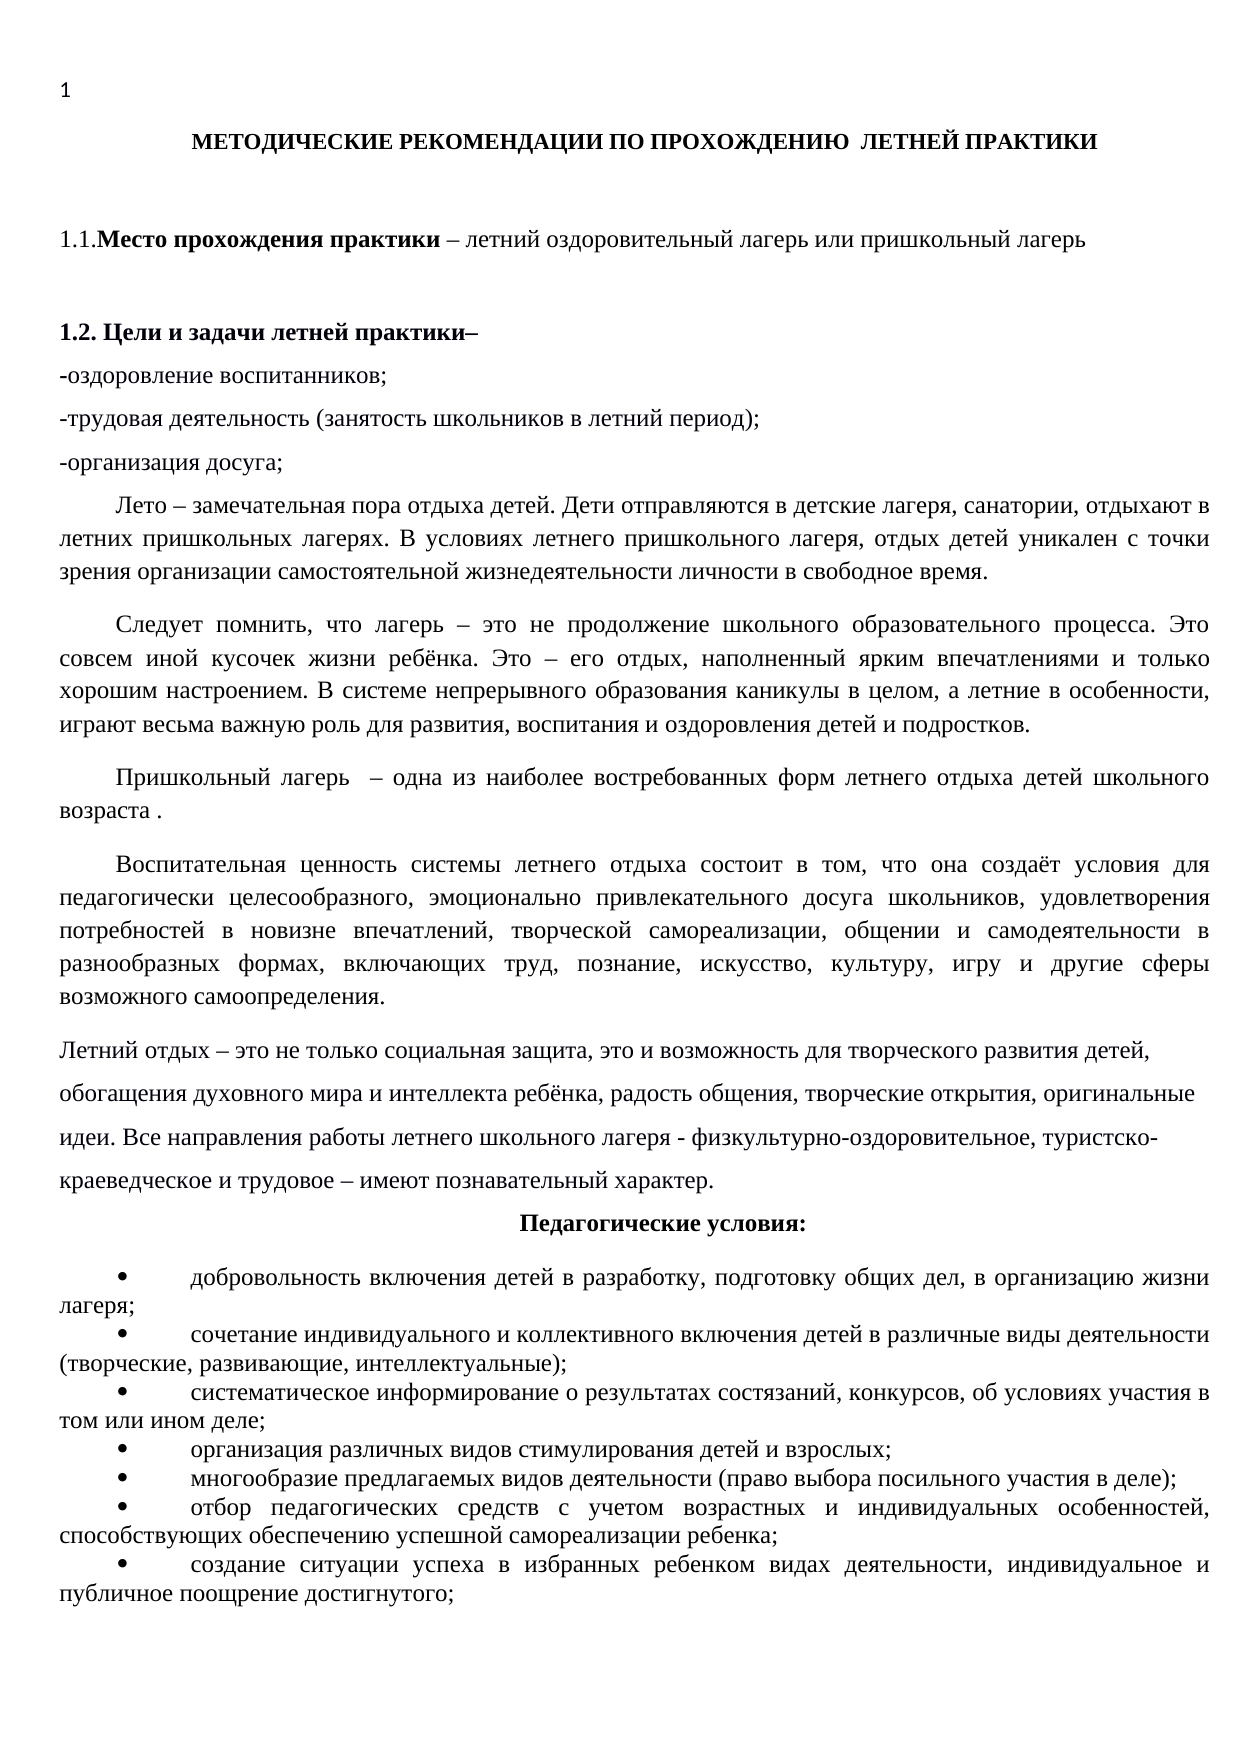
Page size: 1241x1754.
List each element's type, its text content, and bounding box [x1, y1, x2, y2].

list многообразие предлагаемых видов деятельности (право выбора посильного участия в деле); [59, 1463, 1211, 1492]
text Летний отдых – это не только социальная защита, это и возможность для творческого развития детей, обогащения духовного мира и интеллекта ребёнка, радость общения, творческие открытия, оригинальные идеи. Все направления работы летнего школьного лагеря - физкультурно-оздоровительное, туристско-краеведческое и трудовое – имеют познавательный характер. [59, 1035, 1211, 1193]
text Пришкольный лагерь – одна из наиболее востребованных форм летнего отдыха детей школьного возраста . [59, 762, 1211, 824]
list отбор педагогических средств с учетом возрастных и индивидуальных особенностей, способствующих обеспечению успешной самореализации ребенка; [59, 1492, 1211, 1549]
list сочетание индивидуального и коллективного включения детей в различные виды деятельности (творческие, развивающие, интеллектуальные); [59, 1319, 1211, 1377]
text Лето – замечательная пора отдыха детей. Дети отправляются в детские лагеря, санатории, отдыхают в летних пришкольных лагерях. В условиях летнего пришкольного лагеря, отдых детей уникален с точки зрения организации самостоятельной жизнедеятельности личности в свободное время. [59, 490, 1211, 584]
text 1.2. Цели и задачи летней практики– [59, 317, 1211, 346]
list добровольность включения детей в разработку, подготовку общих дел, в организацию жизни лагеря; [59, 1262, 1211, 1319]
text -оздоровление воспитанников; [59, 360, 1211, 389]
list систематическое информирование о результатах состязаний, конкурсов, об условиях участия в том или ином деле; [59, 1377, 1211, 1434]
list создание ситуации успеха в избранных ребенком видах деятельности, индивидуальное и публичное поощрение достигнутого; [59, 1549, 1211, 1607]
text -трудовая деятельность (занятость школьников в летний период); [59, 403, 1211, 432]
text Следует помнить, что лагерь – это не продолжение школьного образовательного процесса. Это совсем иной кусочек жизни ребёнка. Это – его отдых, наполненный ярким впечатлениями и только хорошим настроением. В системе непрерывного образования каникулы в целом, а летние в особенности, играют весьма важную роль для развития, воспитания и оздоровления детей и подростков. [59, 609, 1211, 737]
text -организация досуга; [59, 447, 1211, 475]
text Педагогические условия: [59, 1208, 1211, 1237]
text Воспитательная ценность системы летнего отдыха состоит в том, что она создаёт условия для педагогически целесообразного, эмоционально привлекательного досуга школьников, удовлетворения потребностей в новизне впечатлений, творческой самореализации, общении и самодеятельности в разнообразных формах, включающих труд, познание, искусство, культуру, игру и другие сферы возможного самоопределения. [59, 849, 1211, 1010]
list организация различных видов стимулирования детей и взрослых; [59, 1434, 1211, 1463]
text МЕТОДИЧЕСКИЕ РЕКОМЕНДАЦИИ ПО ПРОХОЖДЕНИЮ ЛЕТНЕЙ ПРАКТИКИ [59, 128, 1230, 154]
text 1.1.Место прохождения практики – летний оздоровительный лагерь или пришкольный лагерь [59, 224, 1230, 253]
